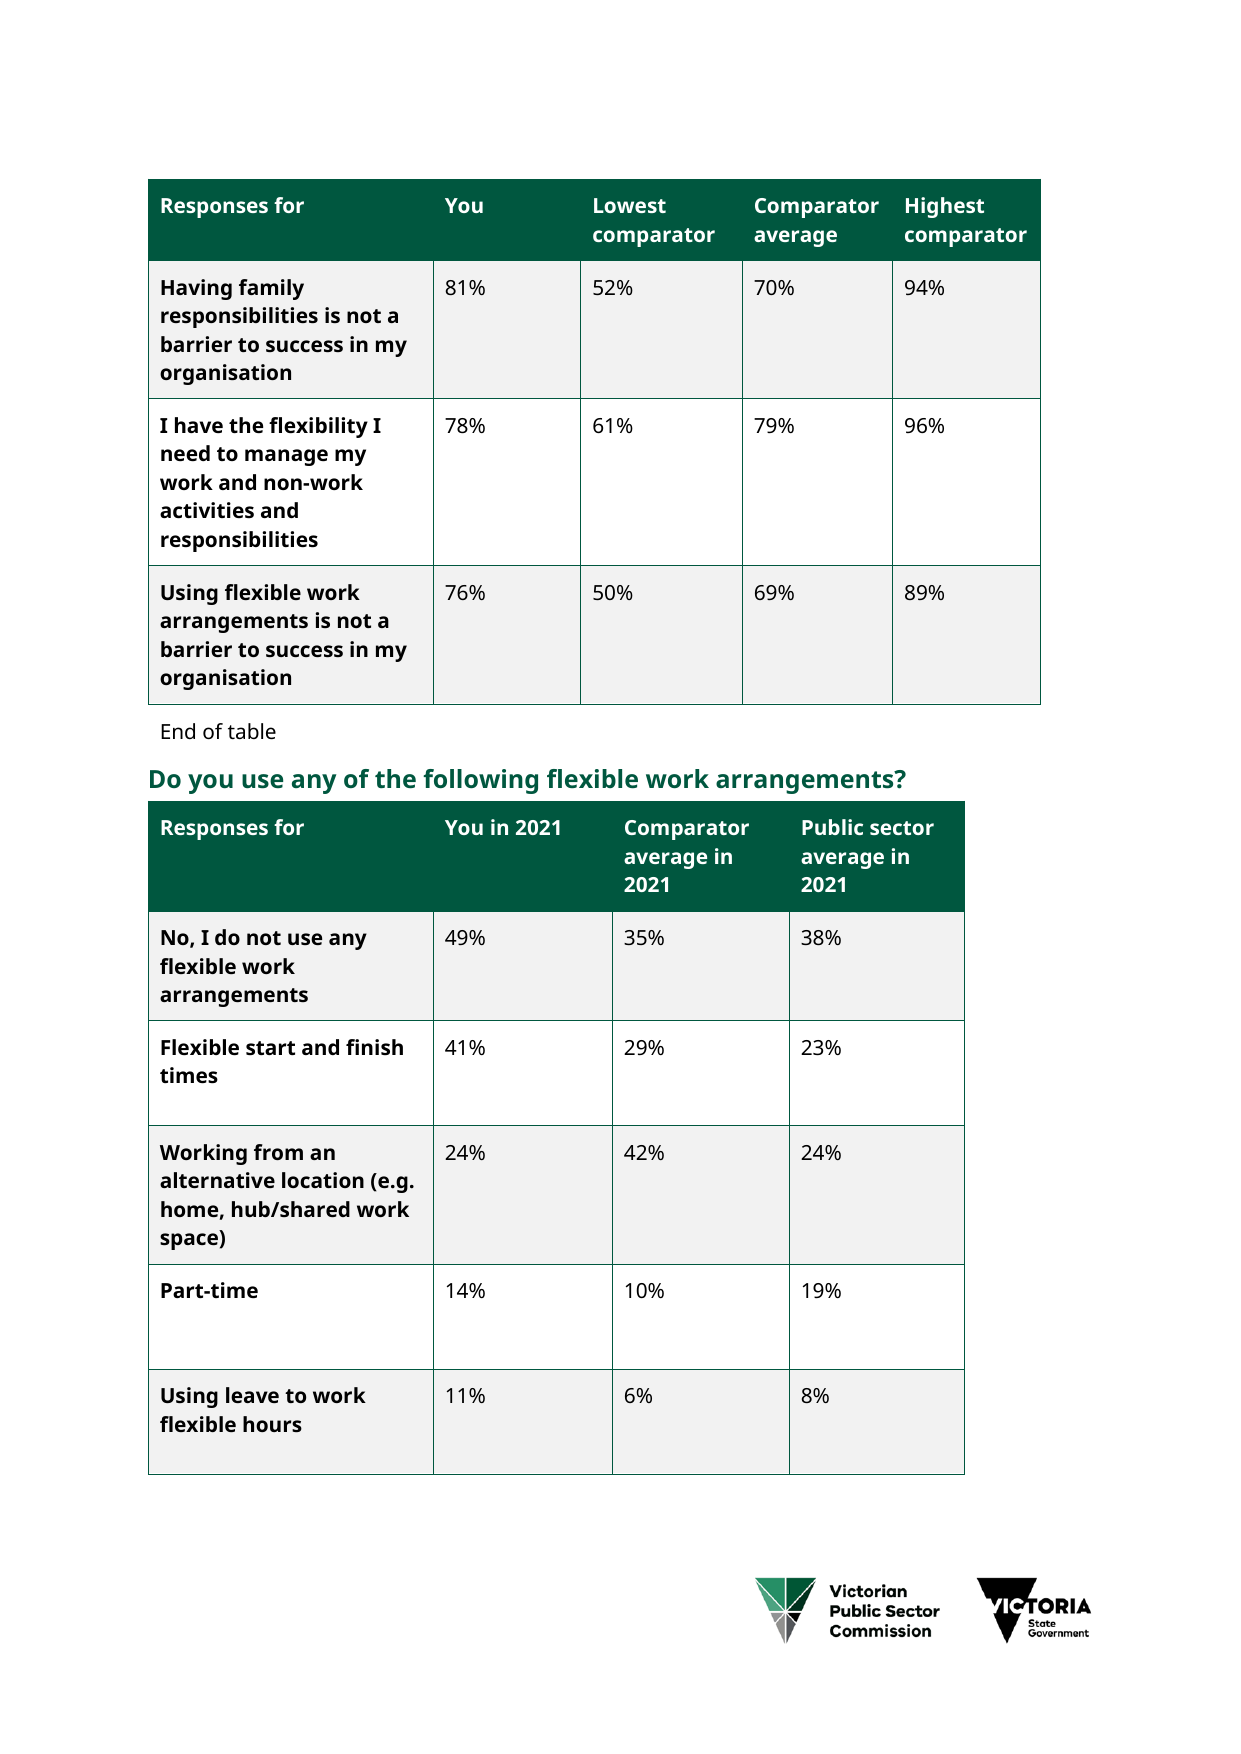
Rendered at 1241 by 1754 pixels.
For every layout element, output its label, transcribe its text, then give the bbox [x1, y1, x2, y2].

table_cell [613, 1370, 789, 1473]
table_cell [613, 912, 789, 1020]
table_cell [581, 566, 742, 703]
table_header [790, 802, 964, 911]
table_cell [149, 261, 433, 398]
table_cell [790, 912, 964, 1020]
subtitle Do you use any of the following flexible work arrangements? [148, 761, 1092, 796]
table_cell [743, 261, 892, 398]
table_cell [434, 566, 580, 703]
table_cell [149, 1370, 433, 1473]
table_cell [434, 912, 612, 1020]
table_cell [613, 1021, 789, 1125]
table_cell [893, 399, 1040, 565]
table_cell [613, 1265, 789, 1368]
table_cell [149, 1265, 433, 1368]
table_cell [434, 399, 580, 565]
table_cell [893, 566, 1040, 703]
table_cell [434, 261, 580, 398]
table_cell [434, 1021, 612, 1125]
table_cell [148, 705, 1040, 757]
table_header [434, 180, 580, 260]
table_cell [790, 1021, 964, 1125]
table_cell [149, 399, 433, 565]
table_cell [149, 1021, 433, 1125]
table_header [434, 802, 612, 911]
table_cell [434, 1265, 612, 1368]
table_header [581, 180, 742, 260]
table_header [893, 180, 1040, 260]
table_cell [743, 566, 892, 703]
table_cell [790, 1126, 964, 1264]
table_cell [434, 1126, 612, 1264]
picture [754, 1577, 1093, 1645]
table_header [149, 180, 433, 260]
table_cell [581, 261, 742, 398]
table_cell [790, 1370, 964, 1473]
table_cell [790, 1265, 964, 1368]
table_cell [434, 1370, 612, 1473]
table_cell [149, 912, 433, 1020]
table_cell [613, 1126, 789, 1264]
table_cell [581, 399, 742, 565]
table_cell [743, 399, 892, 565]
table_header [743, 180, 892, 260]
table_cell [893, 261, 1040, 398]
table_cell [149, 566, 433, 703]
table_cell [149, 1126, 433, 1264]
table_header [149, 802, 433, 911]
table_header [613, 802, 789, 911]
